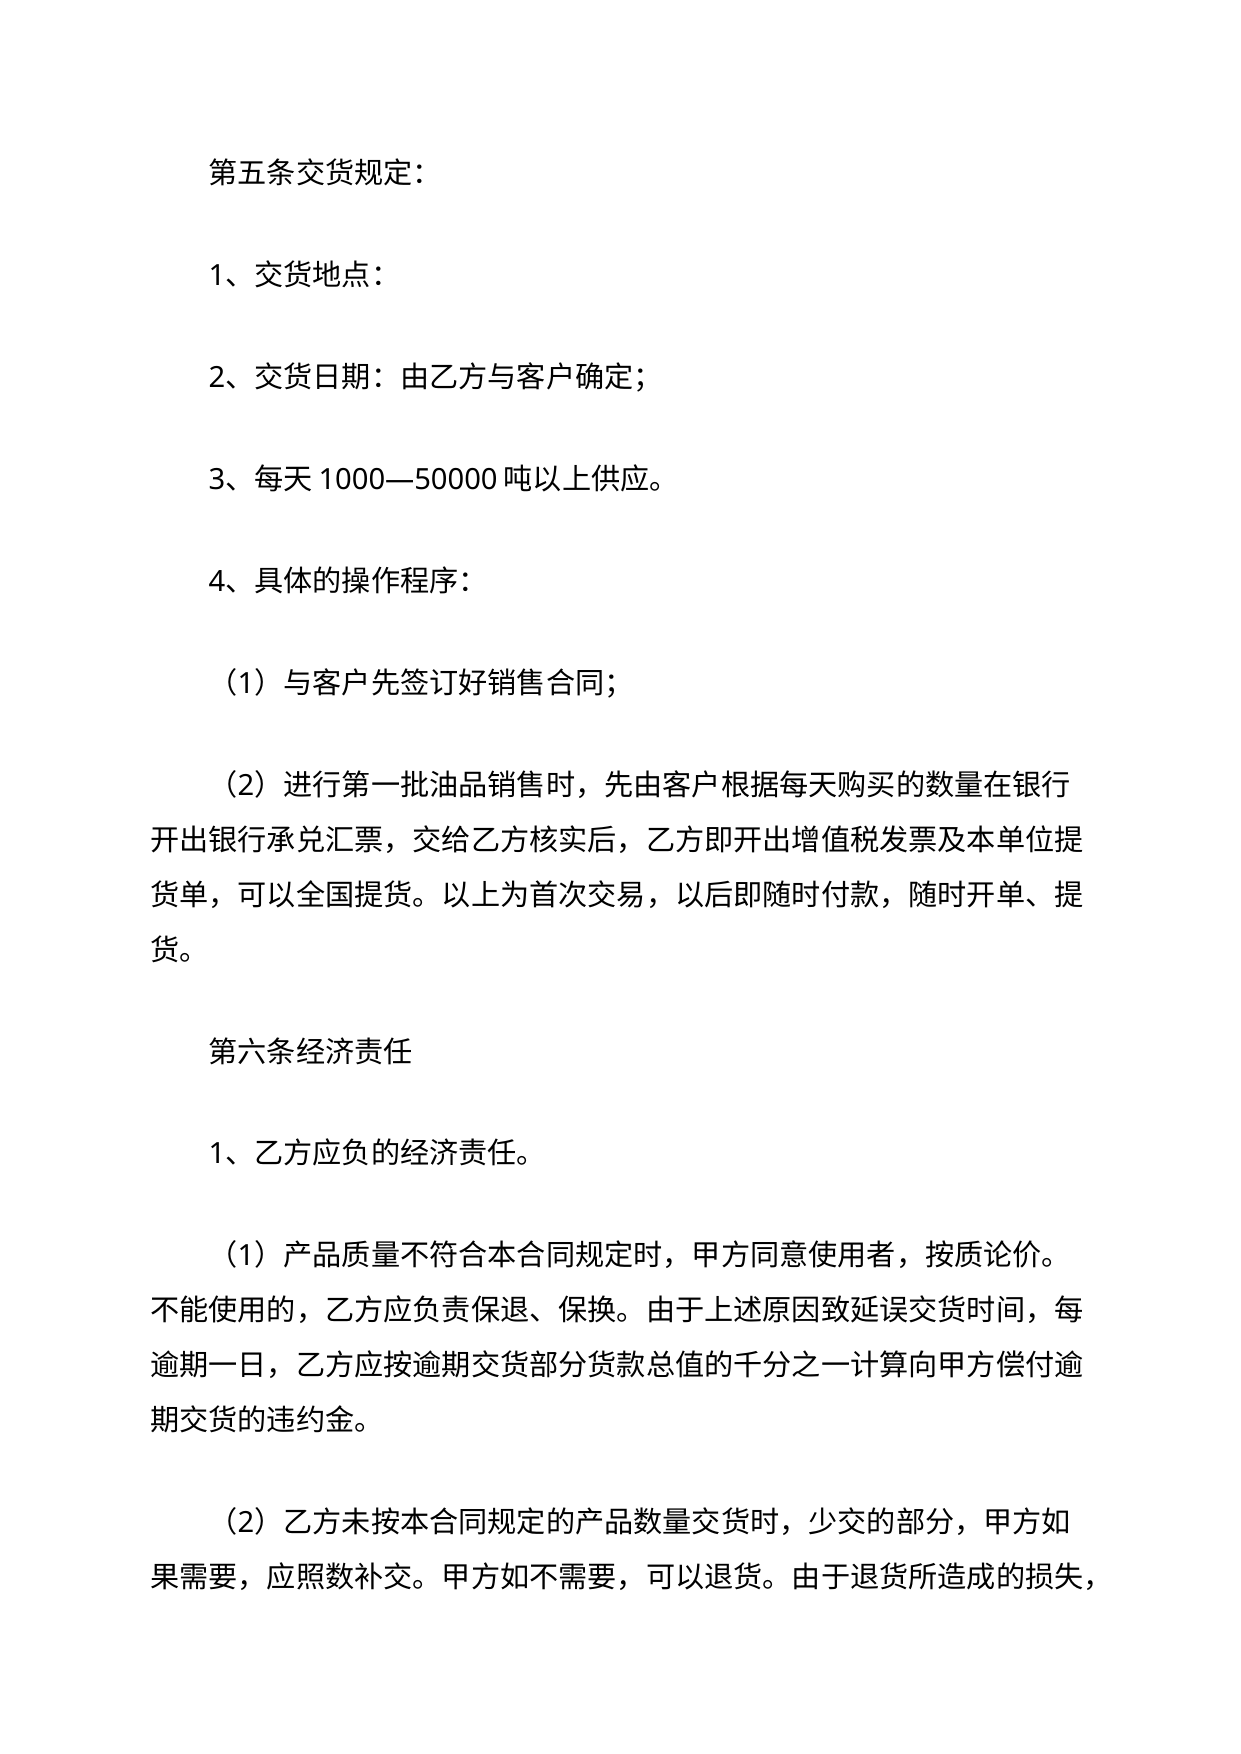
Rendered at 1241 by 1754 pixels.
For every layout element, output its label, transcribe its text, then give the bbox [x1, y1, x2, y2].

text 3、每天1000—50000吨以上供应。 [150, 456, 1090, 498]
text （1）与客户先签订好销售合同； [150, 660, 1090, 702]
text 1、交货地点： [150, 252, 1090, 294]
text （1）产品质量不符合本合同规定时，甲方同意使用者，按质论价。不能使用的，乙方应负责保退、保换。由于上述原因致延误交货时间，每逾期一日，乙方应按逾期交货部分货款总值的千分之一计算向甲方偿付逾期交货的违约金。 [150, 1232, 1090, 1439]
text 1、乙方应负的经济责任。 [150, 1130, 1090, 1172]
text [150, 1498, 1090, 1596]
text 2、交货日期：由乙方与客户确定； [150, 354, 1090, 396]
text 第六条经济责任 [150, 1028, 1090, 1071]
text 4、具体的操作程序： [150, 558, 1090, 600]
text （2）进行第一批油品销售时，先由客户根据每天购买的数量在银行开出银行承兑汇票，交给乙方核实后，乙方即开出增值税发票及本单位提货单，可以全国提货。以上为首次交易，以后即随时付款，随时开单、提货。 [150, 762, 1090, 969]
text 第五条交货规定： [150, 150, 1090, 192]
